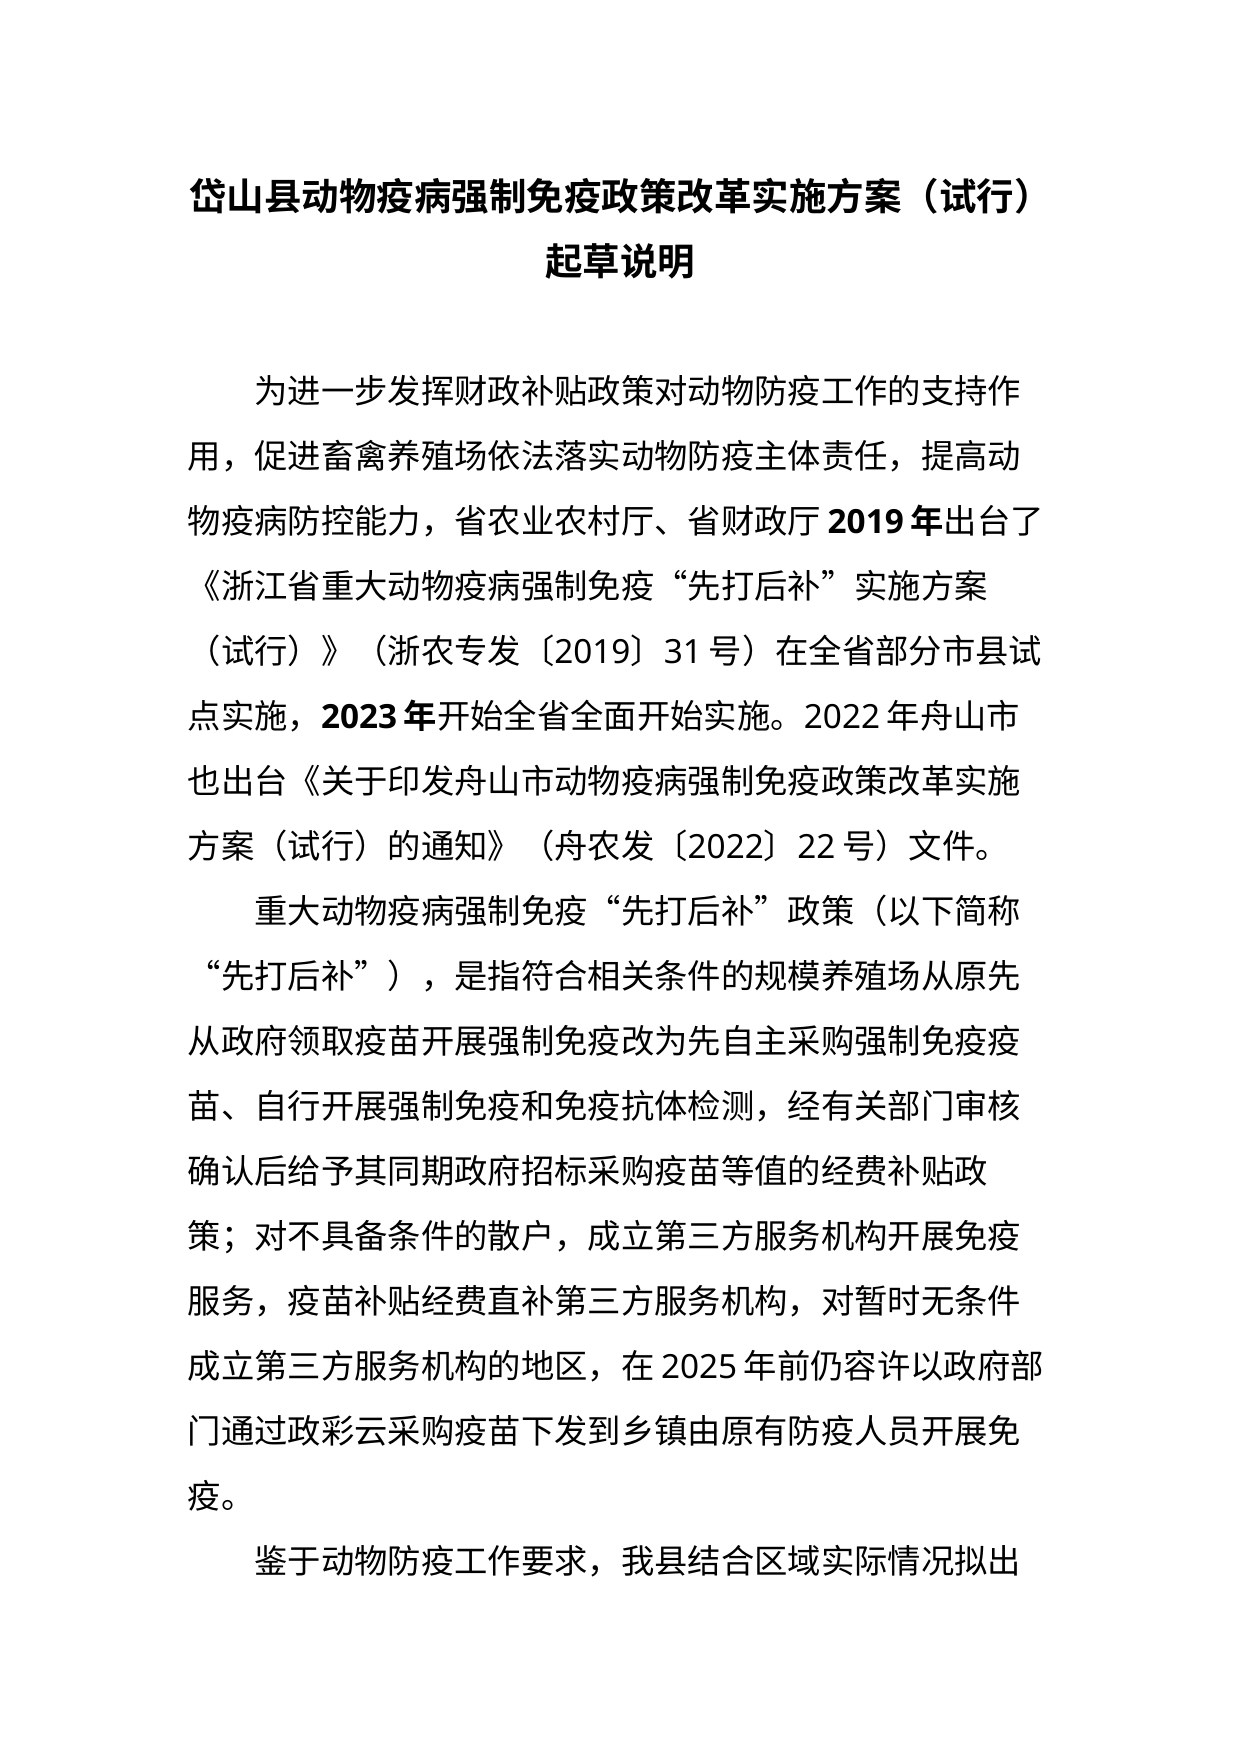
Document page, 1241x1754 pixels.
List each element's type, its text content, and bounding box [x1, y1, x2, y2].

text 岱山县动物疫病强制免疫政策改革实施方案（试行） [187, 162, 1053, 227]
text 起草说明 [187, 227, 1053, 292]
text 重大动物疫病强制免疫“先打后补”政策（以下简称“先打后补”），是指符合相关条件的规模养殖场从原先从政府领取疫苗开展强制免疫改为先自主采购强制免疫疫苗、自行开展强制免疫和免疫抗体检测，经有关部门审核确认后给予其同期政府招标采购疫苗等值的经费补贴政策；对不具备条件的散户，成立第三方服务机构开展免疫服务，疫苗补贴经费直补第三方服务机构，对暂时无条件成立第三方服务机构的地区，在2025年前仍容许以政府部门通过政彩云采购疫苗下发到乡镇由原有防疫人员开展免疫。 [187, 877, 1053, 1527]
text 为进一步发挥财政补贴政策对动物防疫工作的支持作用，促进畜禽养殖场依法落实动物防疫主体责任，提高动物疫病防控能力，省农业农村厅、省财政厅2019年出台了《浙江省重大动物疫病强制免疫“先打后补”实施方案（试行）》（浙农专发〔2019〕31号）在全省部分市县试点实施，2023年开始全省全面开始实施。2022年舟山市也出台《关于印发舟山市动物疫病强制免疫政策改革实施方案（试行）的通知》（舟农发〔2022〕22号）文件。 [187, 357, 1053, 877]
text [187, 1527, 1053, 1592]
